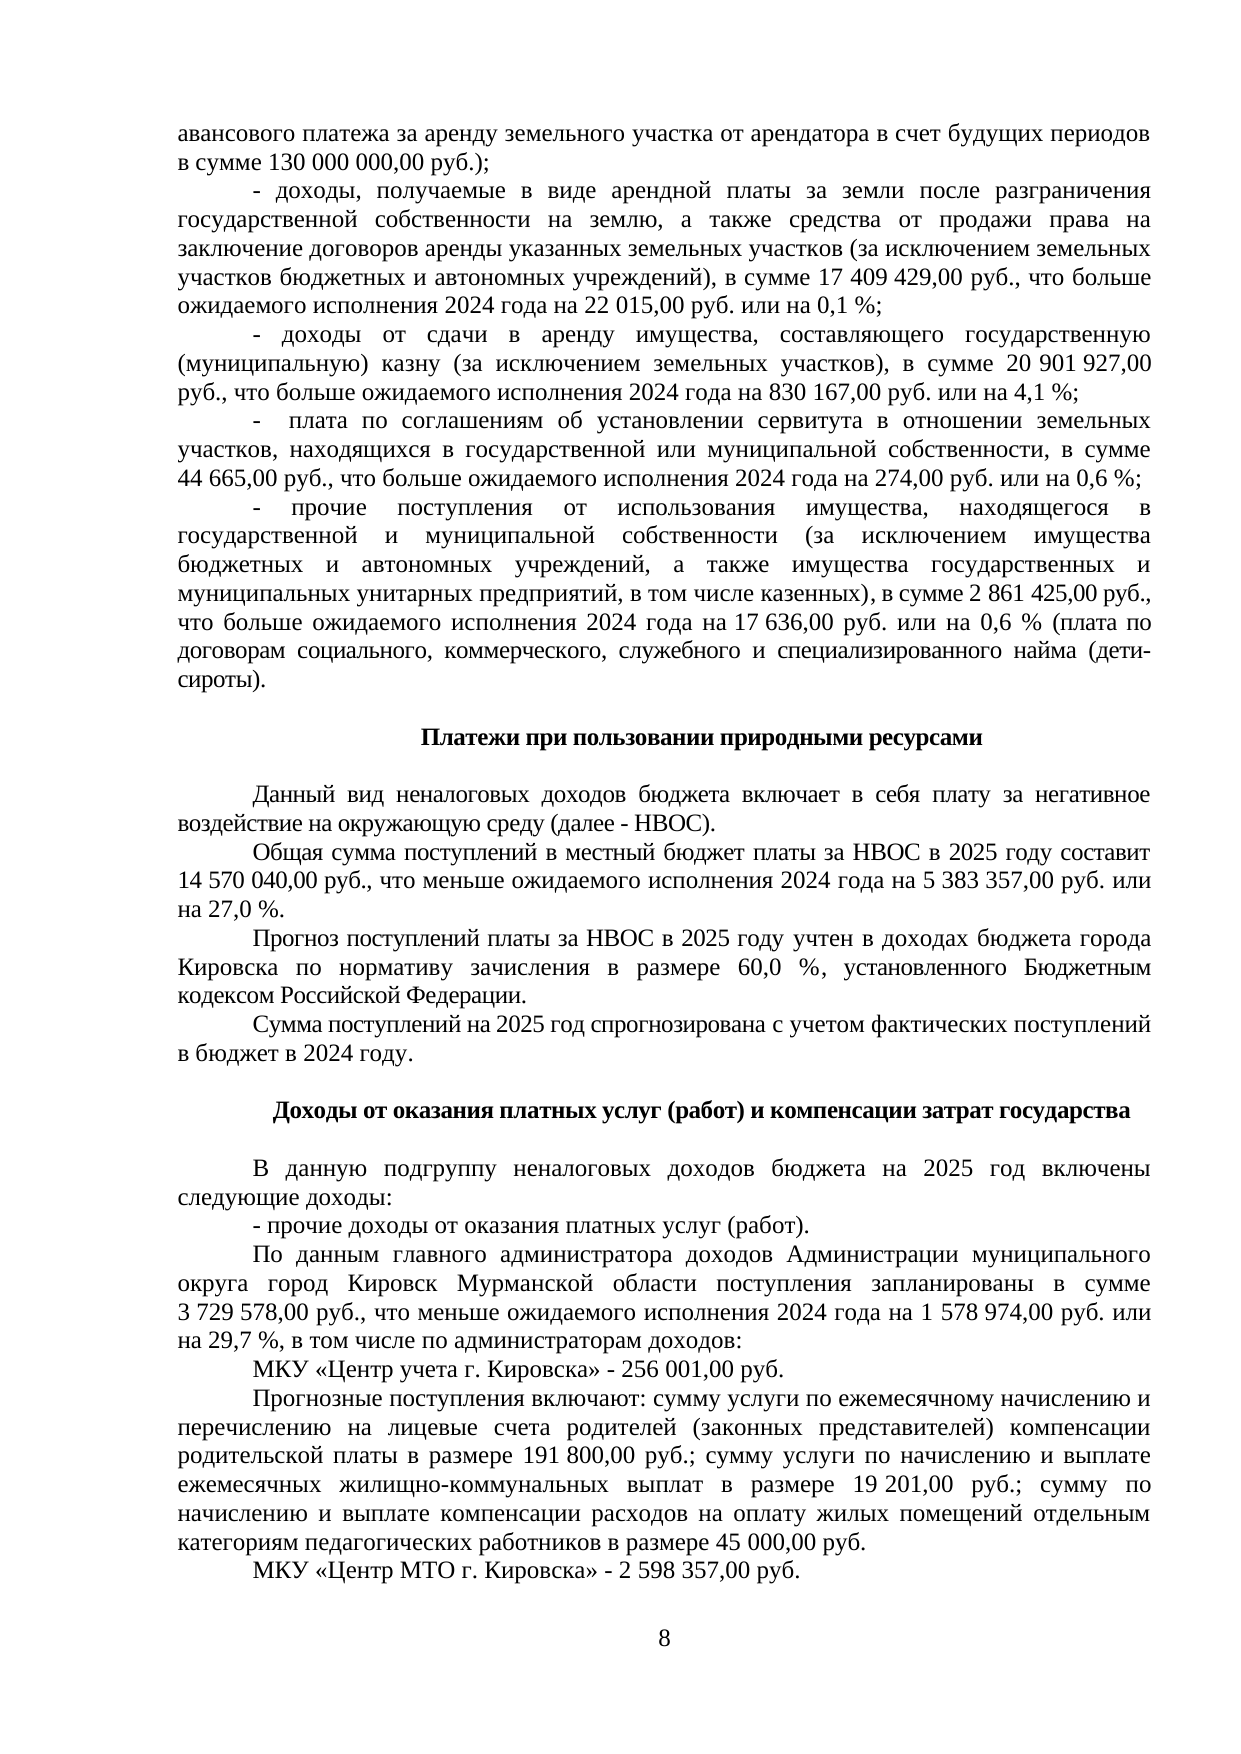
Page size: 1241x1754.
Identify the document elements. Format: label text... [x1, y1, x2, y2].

text По данным главного администратора доходов Администрации муниципального округа город Кировск Мурманской области поступления запланированы в сумме 3 729 578,00 руб., что меньше ожидаемого исполнения 2024 года на 1 578 974,00 руб. или на 29,7 %, в том числе по администраторам доходов: [177, 1239, 1152, 1354]
text - доходы, получаемые в виде арендной платы за земли после разграничения государственной собственности на землю, а также средства от продажи права на заключение договоров аренды указанных земельных участков (за исключением земельных участков бюджетных и автономных учреждений), в сумме 17 409 429,00 руб., что больше ожидаемого исполнения 2024 года на 22 015,00 руб. или на 0,1 %; [177, 176, 1152, 319]
text Прогнозные поступления включают: сумму услуги по ежемесячному начислению и перечислению на лицевые счета родителей (законных представителей) компенсации родительской платы в размере 191 800,00 руб.; сумму услуги по начислению и выплате ежемесячных жилищно-коммунальных выплат в размере 19 201,00 руб.; сумму по начислению и выплате компенсации расходов на оплату жилых помещений отдельным категориям педагогических работников в размере 45 000,00 руб. [177, 1383, 1152, 1556]
text В данную подгруппу неналоговых доходов бюджета на 2025 год включены следующие доходы: [177, 1153, 1152, 1211]
text Данный вид неналоговых доходов бюджета включает в себя плату за негативное воздействие на окружающую среду (далее - НВОС). [177, 779, 1152, 837]
text Доходы от оказания платных услуг (работ) и компенсации затрат государства [177, 1096, 1152, 1124]
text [177, 118, 1152, 176]
text Общая сумма поступлений в местный бюджет платы за НВОС в 2025 году составит 14 570 040,00 руб., что меньше ожидаемого исполнения 2024 года на 5 383 357,00 руб. или на 27,0 %. [177, 837, 1152, 923]
text Платежи при пользовании природными ресурсами [177, 722, 1152, 751]
text МКУ «Центр учета г. Кировска» - 256 001,00 руб. [177, 1354, 1152, 1383]
text - плата по соглашениям об установлении сервитута в отношении земельных участков, находящихся в государственной или муниципальной собственности, в сумме 44 665,00 руб., что больше ожидаемого исполнения 2024 года на 274,00 руб. или на 0,6 %; [177, 406, 1152, 492]
text МКУ «Центр МТО г. Кировска» - 2 598 357,00 руб. [177, 1556, 1152, 1584]
text Прогноз поступлений платы за НВОС в 2025 году учтен в доходах бюджета города Кировска по нормативу зачисления в размере 60,0 %, установленного Бюджетным кодексом Российской Федерации. [177, 923, 1152, 1009]
text - доходы от сдачи в аренду имущества, составляющего государственную (муниципальную) казну (за исключением земельных участков), в сумме 20 901 927,00 руб., что больше ожидаемого исполнения 2024 года на 830 167,00 руб. или на 4,1 %; [177, 319, 1152, 406]
text - прочие поступления от использования имущества, находящегося в государственной и муниципальной собственности (за исключением имущества бюджетных и автономных учреждений, а также имущества государственных и муниципальных унитарных предприятий, в том числе казенных), в сумме 2 861 425,00 руб., что больше ожидаемого исполнения 2024 года на 17 636,00 руб. или на 0,6 % (плата по договорам социального, коммерческого, служебного и специализированного найма (дети-сироты). [177, 492, 1152, 693]
text Сумма поступлений на 2025 год спрогнозирована с учетом фактических поступлений в бюджет в 2024 году. [177, 1009, 1152, 1067]
text - прочие доходы от оказания платных услуг (работ). [177, 1211, 1152, 1239]
